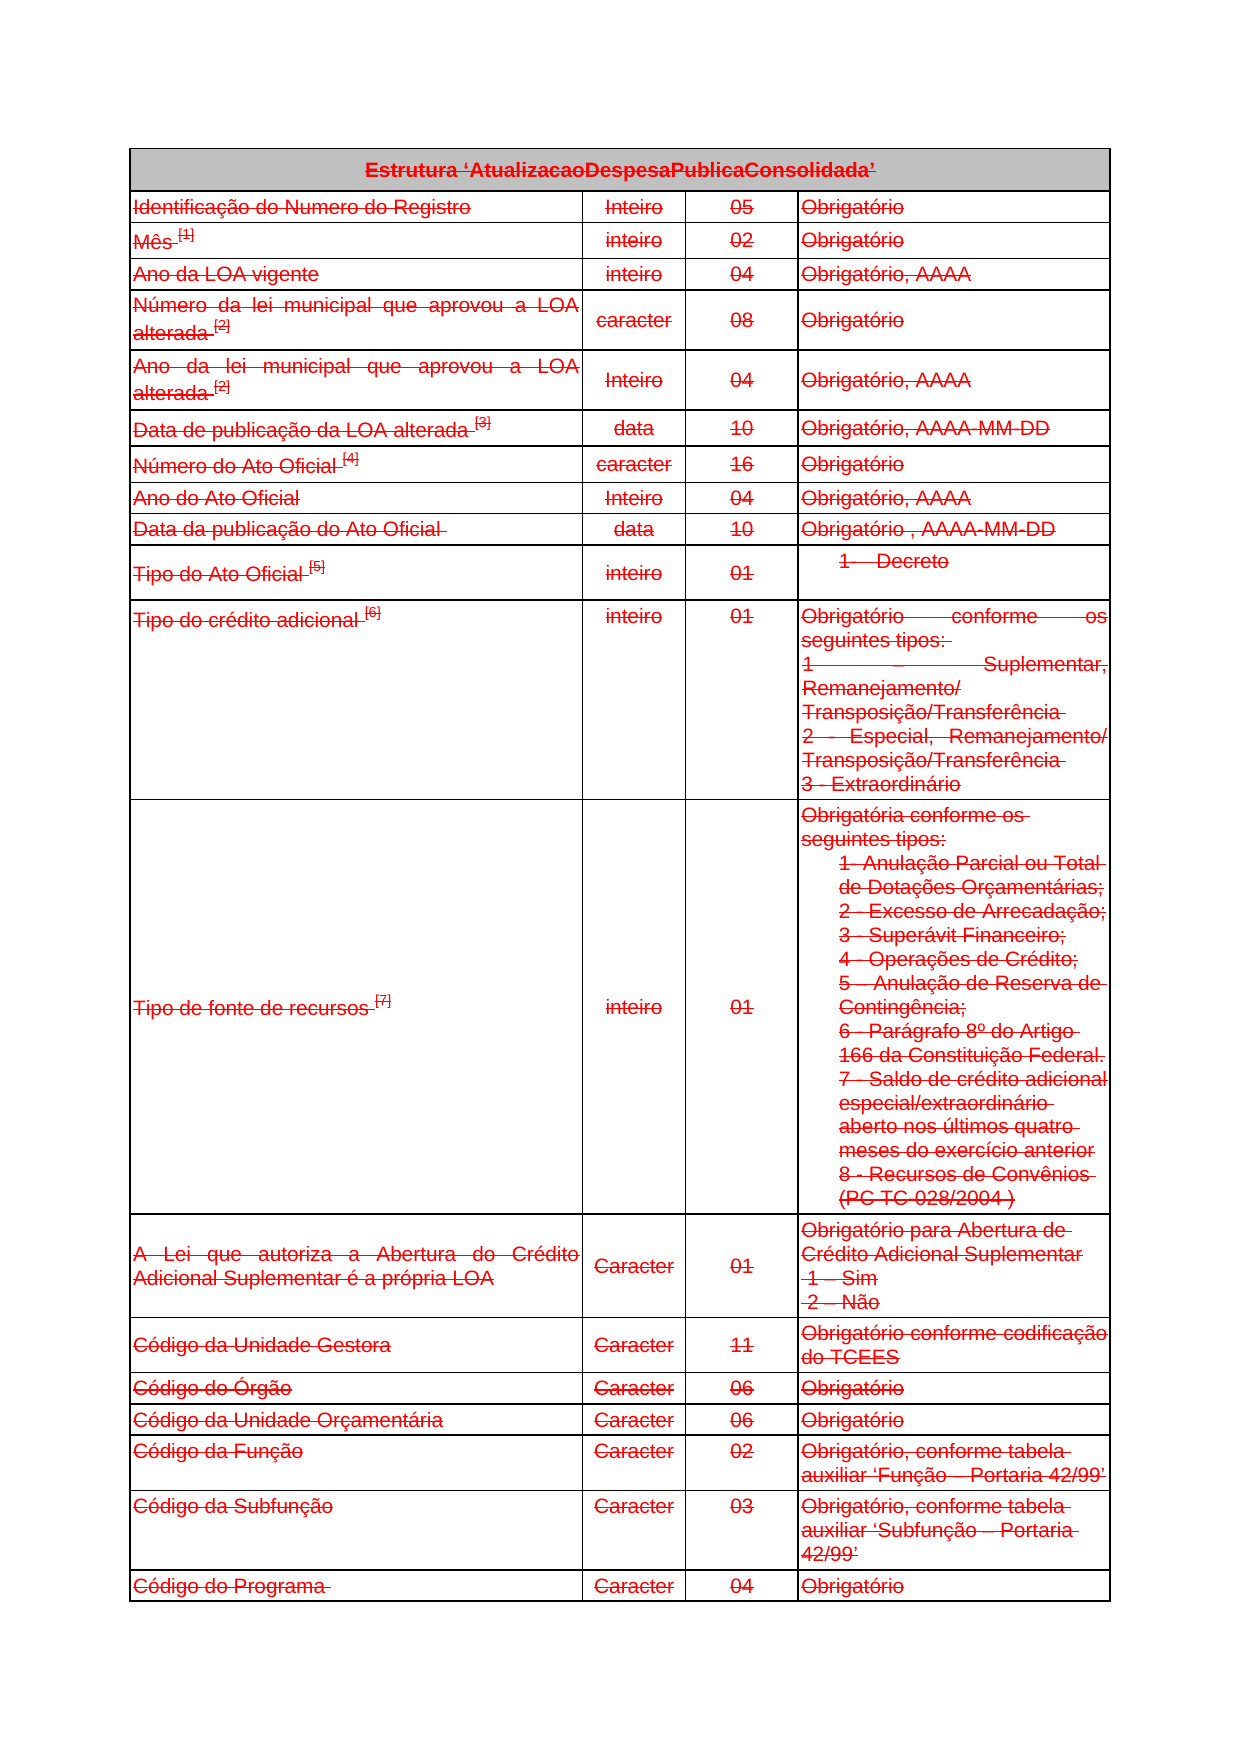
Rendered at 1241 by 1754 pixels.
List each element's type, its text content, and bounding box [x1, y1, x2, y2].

table_cell Obrigatório, conforme tabela auxiliar ‘Função – Portaria 42/99’ [799, 1436, 1109, 1490]
table_cell 11 [686, 1318, 797, 1372]
table_cell 10 [686, 411, 797, 445]
table_cell 04 [686, 351, 797, 409]
table_cell Obrigatório [799, 291, 1109, 349]
table_cell data [583, 411, 685, 445]
table_cell Código da Unidade Gestora [131, 1318, 582, 1372]
table_cell Caracter [583, 1571, 685, 1600]
table_cell Identificação do Numero do Registro [131, 192, 582, 221]
table_cell Caracter [583, 1436, 685, 1490]
table_cell 03 [686, 1491, 797, 1569]
table_cell Número da lei municipal que aprovou a LOA alterada [2] [131, 291, 582, 349]
table_cell Obrigatório conforme codificação do TCEES [799, 1318, 1109, 1372]
table_cell Número do Ato Oficial [4] [131, 447, 582, 481]
table_cell 08 [686, 291, 797, 349]
table_cell Obrigatório [799, 1571, 1109, 1600]
table_cell Caracter [583, 1373, 685, 1403]
table_cell 01 [686, 546, 797, 599]
table_cell Código da Unidade Orçamentária [131, 1405, 582, 1434]
table_cell 04 [686, 483, 797, 513]
table_cell Obrigatório [799, 447, 1109, 481]
table_cell inteiro [583, 601, 685, 798]
table_cell Obrigatório, conforme tabela auxiliar ‘Subfunção – Portaria 42/99’ [799, 1491, 1109, 1569]
table_cell 10 [686, 514, 797, 544]
table_cell inteiro [583, 546, 685, 599]
table_cell Tipo do crédito adicional [6] [131, 601, 582, 798]
table_cell 04 [686, 1571, 797, 1600]
table_cell Inteiro [583, 483, 685, 513]
table_cell Caracter [583, 1215, 685, 1316]
table_cell Código da Subfunção [131, 1491, 582, 1569]
table_cell 01 [686, 1215, 797, 1316]
table_cell 05 [686, 192, 797, 221]
table_cell Ano da LOA vigente [131, 259, 582, 289]
table_cell 01 [686, 800, 797, 1213]
table_cell Ano da lei municipal que aprovou a LOA alterada [2] [131, 351, 582, 409]
table_cell Código do Órgão [131, 1373, 582, 1403]
table_cell 16 [686, 447, 797, 481]
table_cell Obrigatório [799, 223, 1109, 257]
table_cell inteiro [583, 259, 685, 289]
table_cell Estrutura ‘AtualizacaoDespesaPublicaConsolidada’ [131, 149, 1109, 190]
table_cell Obrigatório [799, 1373, 1109, 1403]
table_cell caracter [583, 447, 685, 481]
table_cell 01 [686, 601, 797, 798]
table_cell Decreto [799, 546, 1109, 599]
table_cell inteiro [583, 800, 685, 1213]
table_cell 06 [686, 1373, 797, 1403]
table_cell Obrigatório, AAAA [799, 259, 1109, 289]
table_cell Data de publicação da LOA alterada [3] [131, 411, 582, 445]
table_cell Inteiro [583, 192, 685, 221]
table_cell 04 [686, 259, 797, 289]
table_cell Código da Função [131, 1436, 582, 1490]
table_cell Tipo de fonte de recursos [7] [131, 800, 582, 1213]
table_cell Código do Programa [131, 1571, 582, 1600]
table_cell Obrigatória conforme os seguintes tipos: 1- Anulação Parcial ou Total de Dotações Orçamentárias; 2 - Excesso de Arrecadação; 3 - Superávit Financeiro; 4 - Operações de Crédito; 5 – Anulação de Reserva de Contingência; 6 - Parágrafo 8º do Artigo 166 da Constituição Federal. 7 - Saldo de crédito adicional especial/extraordinário aberto nos últimos quatro meses do exercício anterior 8 - Recursos de Convênios (PC TC-028/2004 ) [799, 800, 1109, 1213]
table_cell Mês [1] [131, 223, 582, 257]
table_cell Caracter [583, 1491, 685, 1569]
table_cell Tipo do Ato Oficial [5] [131, 546, 582, 599]
table_cell Obrigatório, AAAA-MM-DD [799, 411, 1109, 445]
table_cell A Lei que autoriza a Abertura do Crédito Adicional Suplementar é a própria LOA [131, 1215, 582, 1316]
table_cell Obrigatório , AAAA-MM-DD [799, 514, 1109, 544]
table_cell 02 [686, 223, 797, 257]
table_cell Obrigatório conforme os seguintes tipos: 1 – Suplementar, Remanejamento/ Transposição/Transferência 2 - Especial, Remanejamento/ Transposição/Transferência 3 - Extraordinário [799, 601, 1109, 798]
table_cell inteiro [583, 223, 685, 257]
table_cell Obrigatório, AAAA [799, 483, 1109, 513]
table_cell Obrigatório [799, 192, 1109, 221]
table_cell Obrigatório [799, 1405, 1109, 1434]
table_cell 02 [686, 1436, 797, 1490]
table_cell Data da publicação do Ato Oficial [131, 514, 582, 544]
table_cell Obrigatório para Abertura de Crédito Adicional Suplementar 1 – Sim 2 – Não [799, 1215, 1109, 1316]
table_cell data [583, 514, 685, 544]
table_cell caracter [583, 291, 685, 349]
table_cell Ano do Ato Oficial [131, 483, 582, 513]
table_cell Obrigatório, AAAA [799, 351, 1109, 409]
table_cell Caracter [583, 1318, 685, 1372]
table_cell Inteiro [583, 351, 685, 409]
table_cell 06 [686, 1405, 797, 1434]
table_cell Caracter [583, 1405, 685, 1434]
